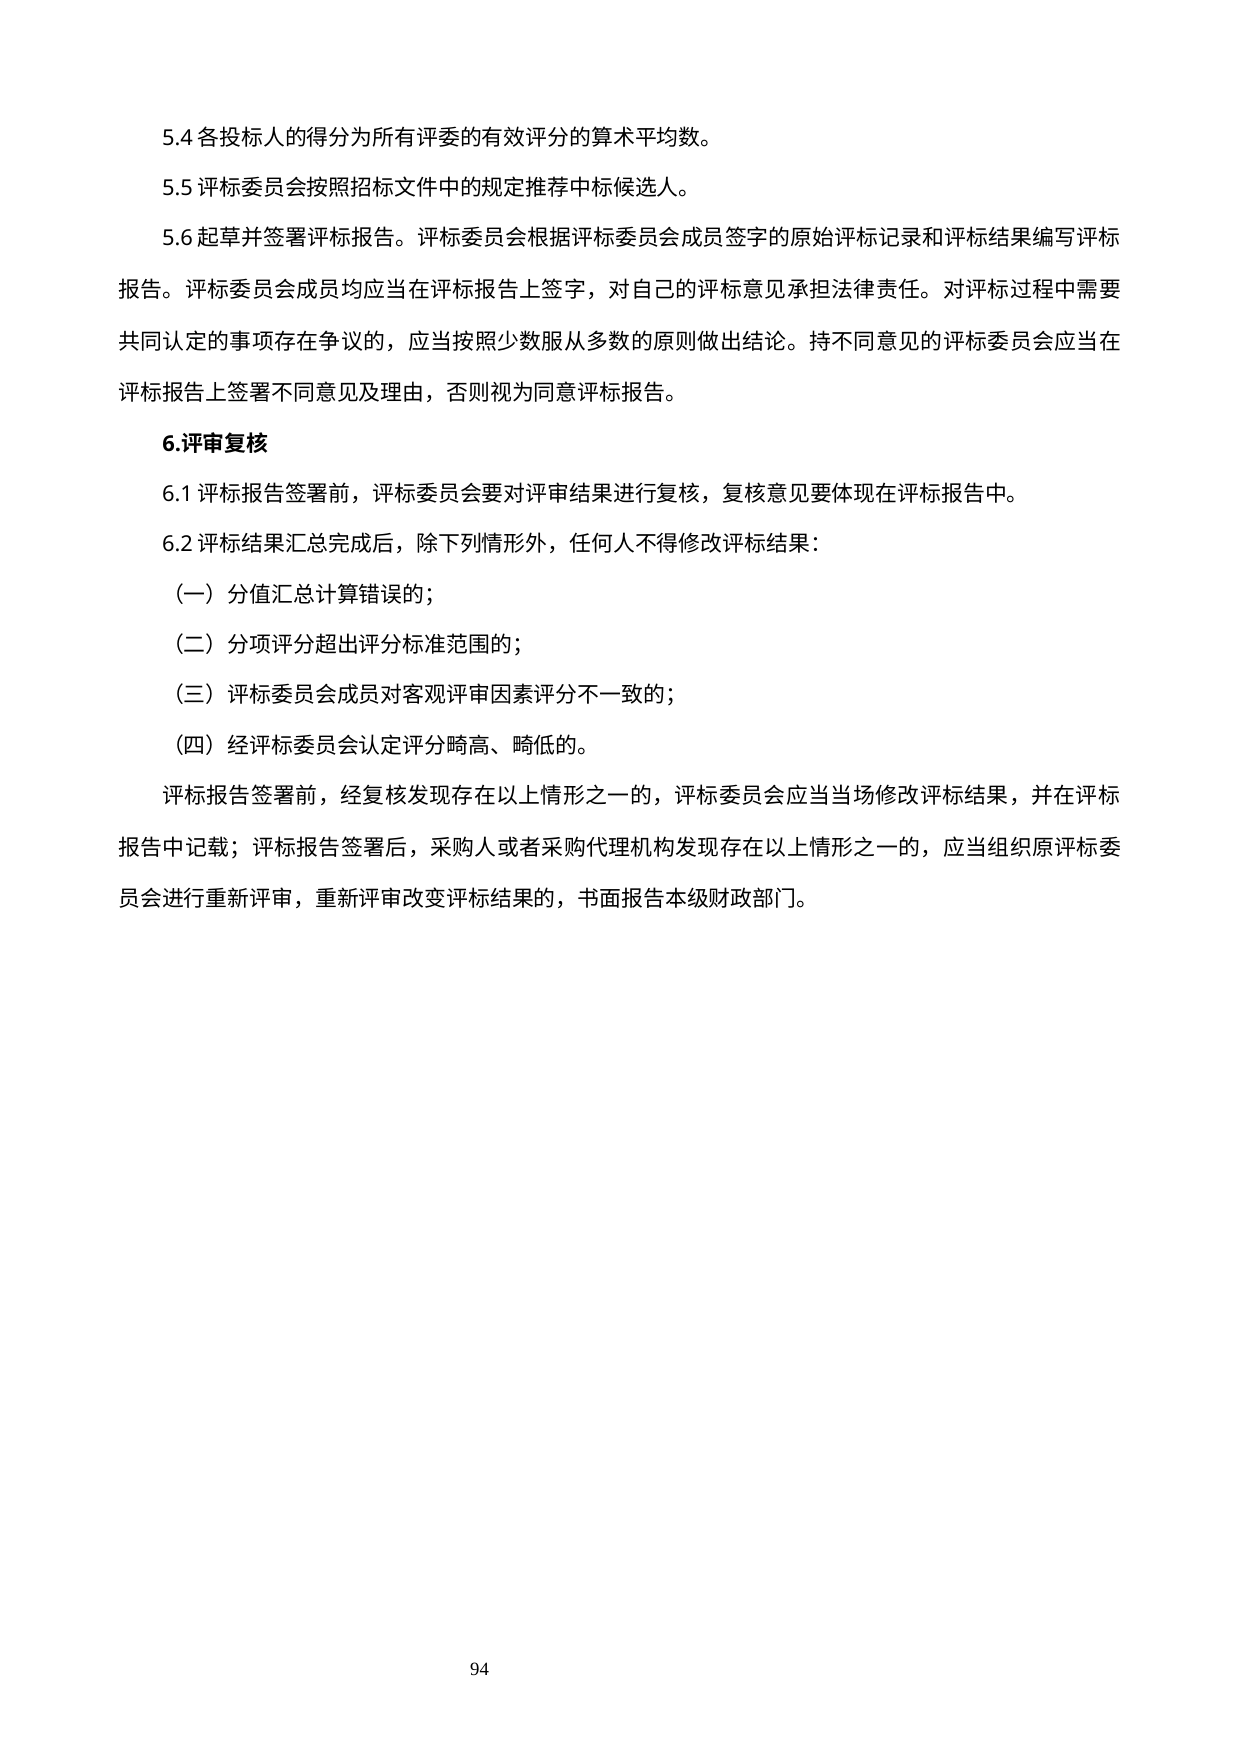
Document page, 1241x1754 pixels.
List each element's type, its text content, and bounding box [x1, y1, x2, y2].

text （二）分项评分超出评分标准范围的； [118, 626, 1122, 660]
text （三）评标委员会成员对客观评审因素评分不一致的； [118, 676, 1122, 710]
text 5.5评标委员会按照招标文件中的规定推荐中标候选人。 [118, 169, 1122, 203]
text （一）分值汇总计算错误的； [118, 575, 1122, 610]
text 6.评审复核 [118, 424, 1122, 459]
text 5.4各投标人的得分为所有评委的有效评分的算术平均数。 [118, 118, 1122, 153]
text 6.2评标结果汇总完成后，除下列情形外，任何人不得修改评标结果： [118, 525, 1122, 559]
text 6.1评标报告签署前，评标委员会要对评审结果进行复核，复核意见要体现在评标报告中。 [118, 475, 1122, 509]
text 评标报告签署前，经复核发现存在以上情形之一的，评标委员会应当当场修改评标结果，并在评标报告中记载；评标报告签署后，采购人或者采购代理机构发现存在以上情形之一的，应当组织原评标委员会进行重新评审，重新评审改变评标结果的，书面报告本级财政部门。 [118, 777, 1122, 914]
text 5.6起草并签署评标报告。评标委员会根据评标委员会成员签字的原始评标记录和评标结果编写评标报告。评标委员会成员均应当在评标报告上签字，对自己的评标意见承担法律责任。对评标过程中需要共同认定的事项存在争议的，应当按照少数服从多数的原则做出结论。持不同意见的评标委员会应当在评标报告上签署不同意见及理由，否则视为同意评标报告。 [118, 219, 1122, 408]
text （四）经评标委员会认定评分畸高、畸低的。 [118, 726, 1122, 761]
